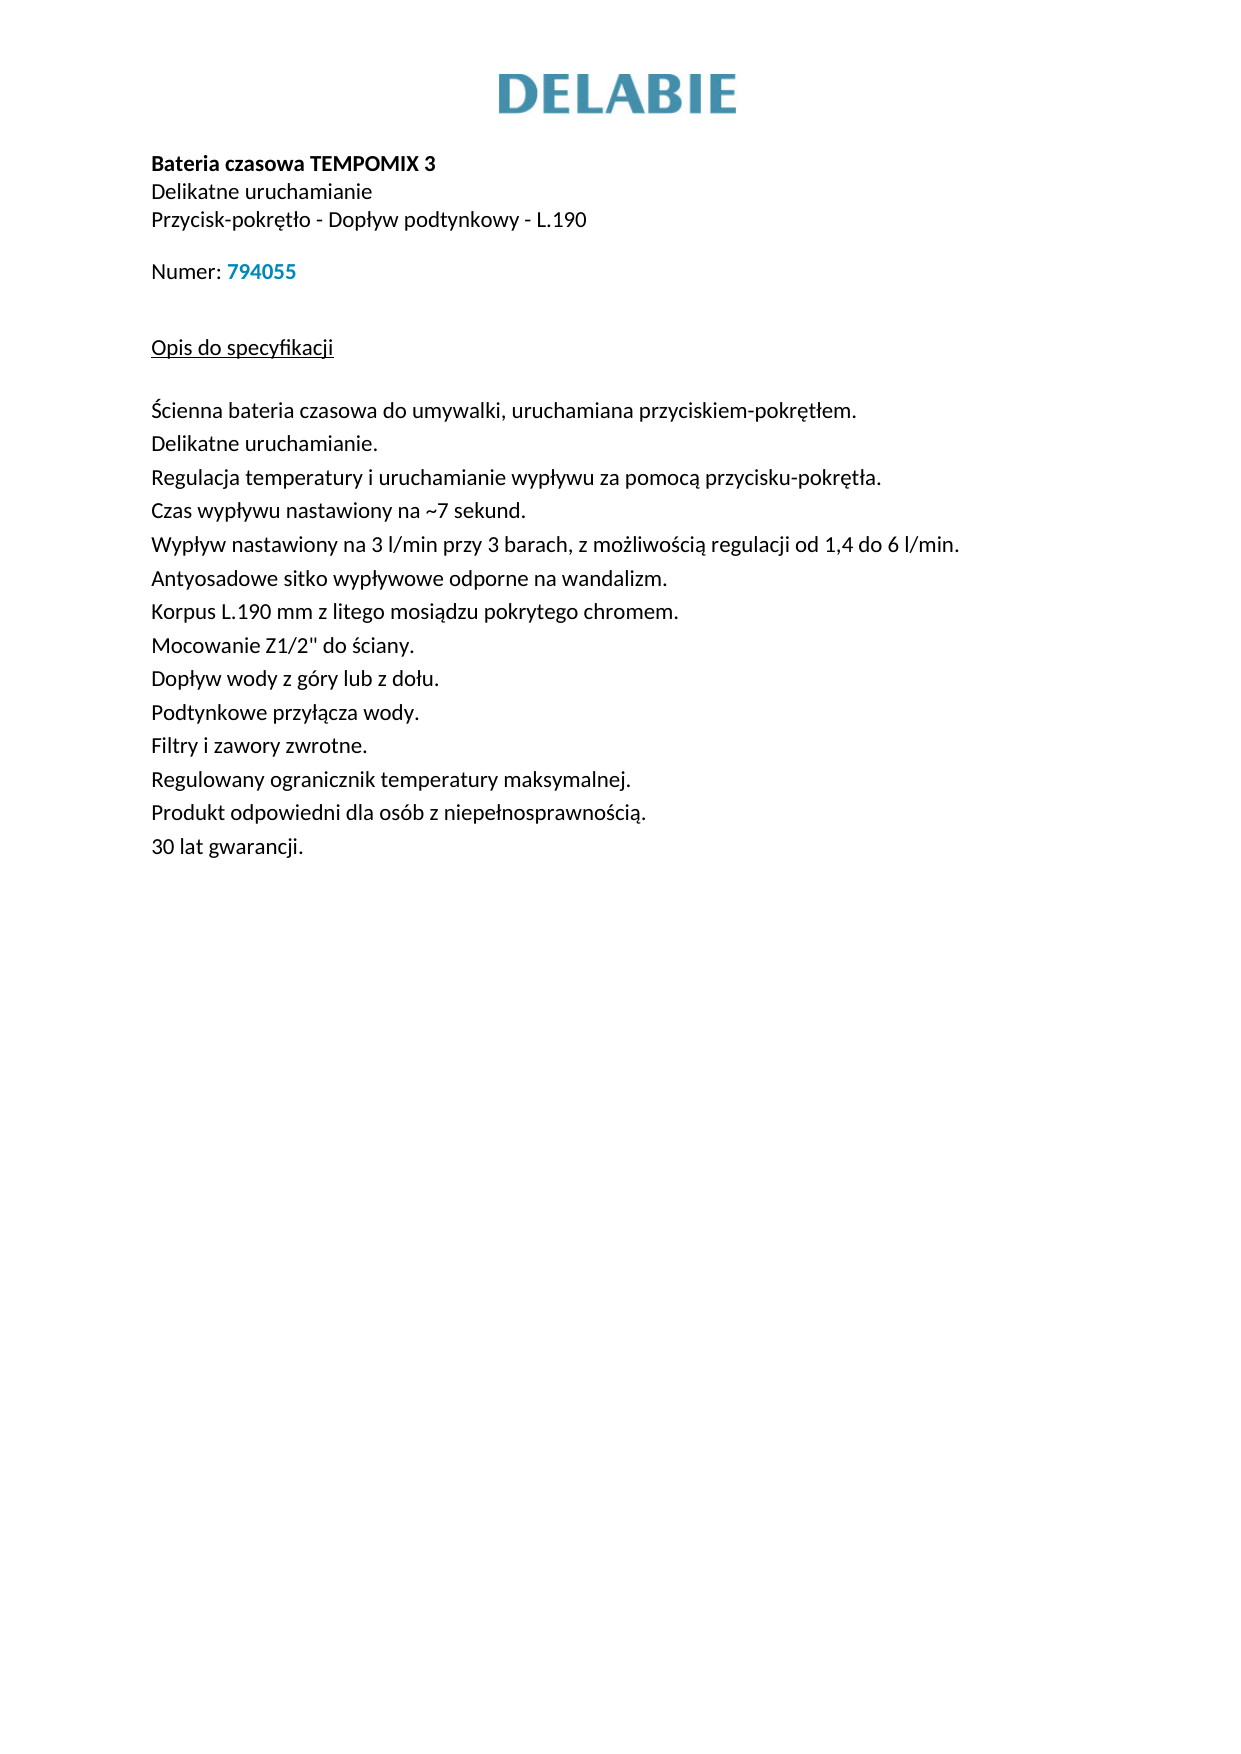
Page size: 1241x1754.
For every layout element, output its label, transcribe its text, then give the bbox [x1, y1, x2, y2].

text Podtynkowe przyłącza wody. [151, 698, 1084, 726]
text Delikatne uruchamianie. [151, 429, 1084, 458]
text Regulacja temperatury i uruchamianie wypływu za pomocą przycisku-pokrętła. [151, 463, 1084, 491]
text Wypływ nastawiony na 3 l/min przy 3 barach, z możliwością regulacji od 1,4 do 6 l/min. [151, 530, 1084, 558]
text Ścienna bateria czasowa do umywalki, uruchamiana przyciskiem-pokrętłem. [151, 396, 1084, 424]
text Produkt odpowiedni dla osób z niepełnosprawnością. [151, 798, 1084, 827]
text Mocowanie Z1/2" do ściany. [151, 631, 1084, 659]
text Regulowany ogranicznik temperatury maksymalnej. [151, 765, 1084, 793]
text Korpus L.190 mm z litego mosiądzu pokrytego chromem. [151, 597, 1084, 625]
text Antyosadowe sitko wypływowe odporne na wandalizm. [151, 564, 1084, 592]
text Filtry i zawory zwrotne. [151, 731, 1084, 759]
text Bateria czasowa TEMPOMIX 3 [151, 149, 1084, 177]
picture [497, 74, 738, 114]
text 30 lat gwarancji. [151, 832, 1084, 860]
text Przycisk-pokrętło - Dopływ podtynkowy - L.190 [151, 205, 1084, 233]
text Czas wypływu nastawiony na ~7 sekund. [151, 497, 1084, 525]
text Numer: 794055 [151, 257, 1084, 285]
text Delikatne uruchamianie [151, 177, 1084, 205]
text Opis do specyfikacji [151, 333, 1084, 361]
text Dopływ wody z góry lub z dołu. [151, 664, 1084, 692]
